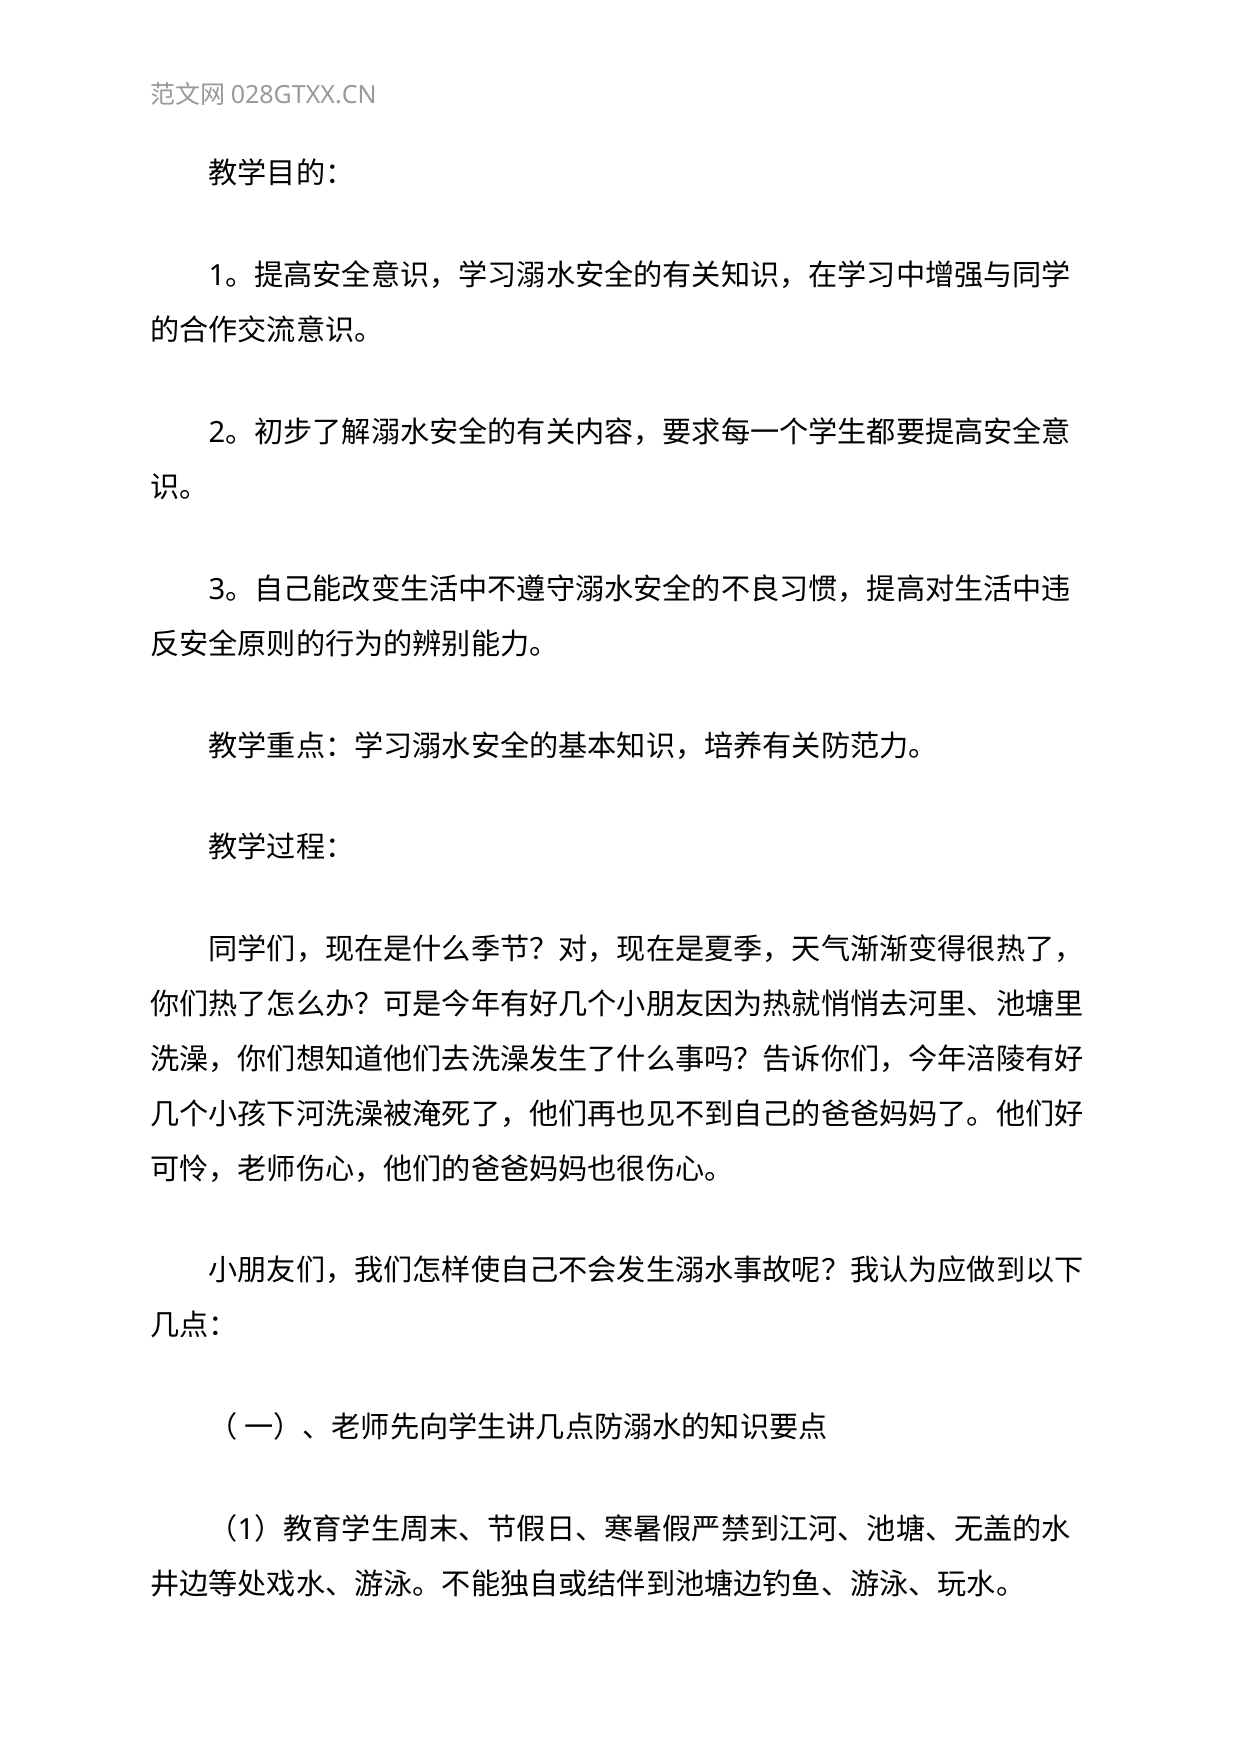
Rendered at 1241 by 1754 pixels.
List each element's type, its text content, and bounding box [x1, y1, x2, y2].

text 小朋友们，我们怎样使自己不会发生溺水事故呢？我认为应做到以下几点： [150, 1247, 1090, 1344]
text 教学重点：学习溺水安全的基本知识，培养有关防范力。 [150, 722, 1090, 764]
text （1）教育学生周末、节假日、寒暑假严禁到江河、池塘、无盖的水井边等处戏水、游泳。不能独自或结伴到池塘边钓鱼、游泳、玩水。 [150, 1505, 1090, 1603]
text （ 一）、老师先向学生讲几点防溺水的知识要点 [150, 1404, 1090, 1446]
text 2。初步了解溺水安全的有关内容，要求每一个学生都要提高安全意识。 [150, 408, 1090, 506]
text 教学目的： [150, 150, 1090, 192]
text 教学过程： [150, 824, 1090, 866]
text 同学们，现在是什么季节？对，现在是夏季，天气渐渐变得很热了，你们热了怎么办？可是今年有好几个小朋友因为热就悄悄去河里、池塘里洗澡，你们想知道他们去洗澡发生了什么事吗？告诉你们，今年涪陵有好几个小孩下河洗澡被淹死了，他们再也见不到自己的爸爸妈妈了。他们好可怜，老师伤心，他们的爸爸妈妈也很伤心。 [150, 926, 1090, 1187]
text 1。提高安全意识，学习溺水安全的有关知识，在学习中增强与同学的合作交流意识。 [150, 252, 1090, 349]
text 3。自己能改变生活中不遵守溺水安全的不良习惯，提高对生活中违反安全原则的行为的辨别能力。 [150, 565, 1090, 663]
